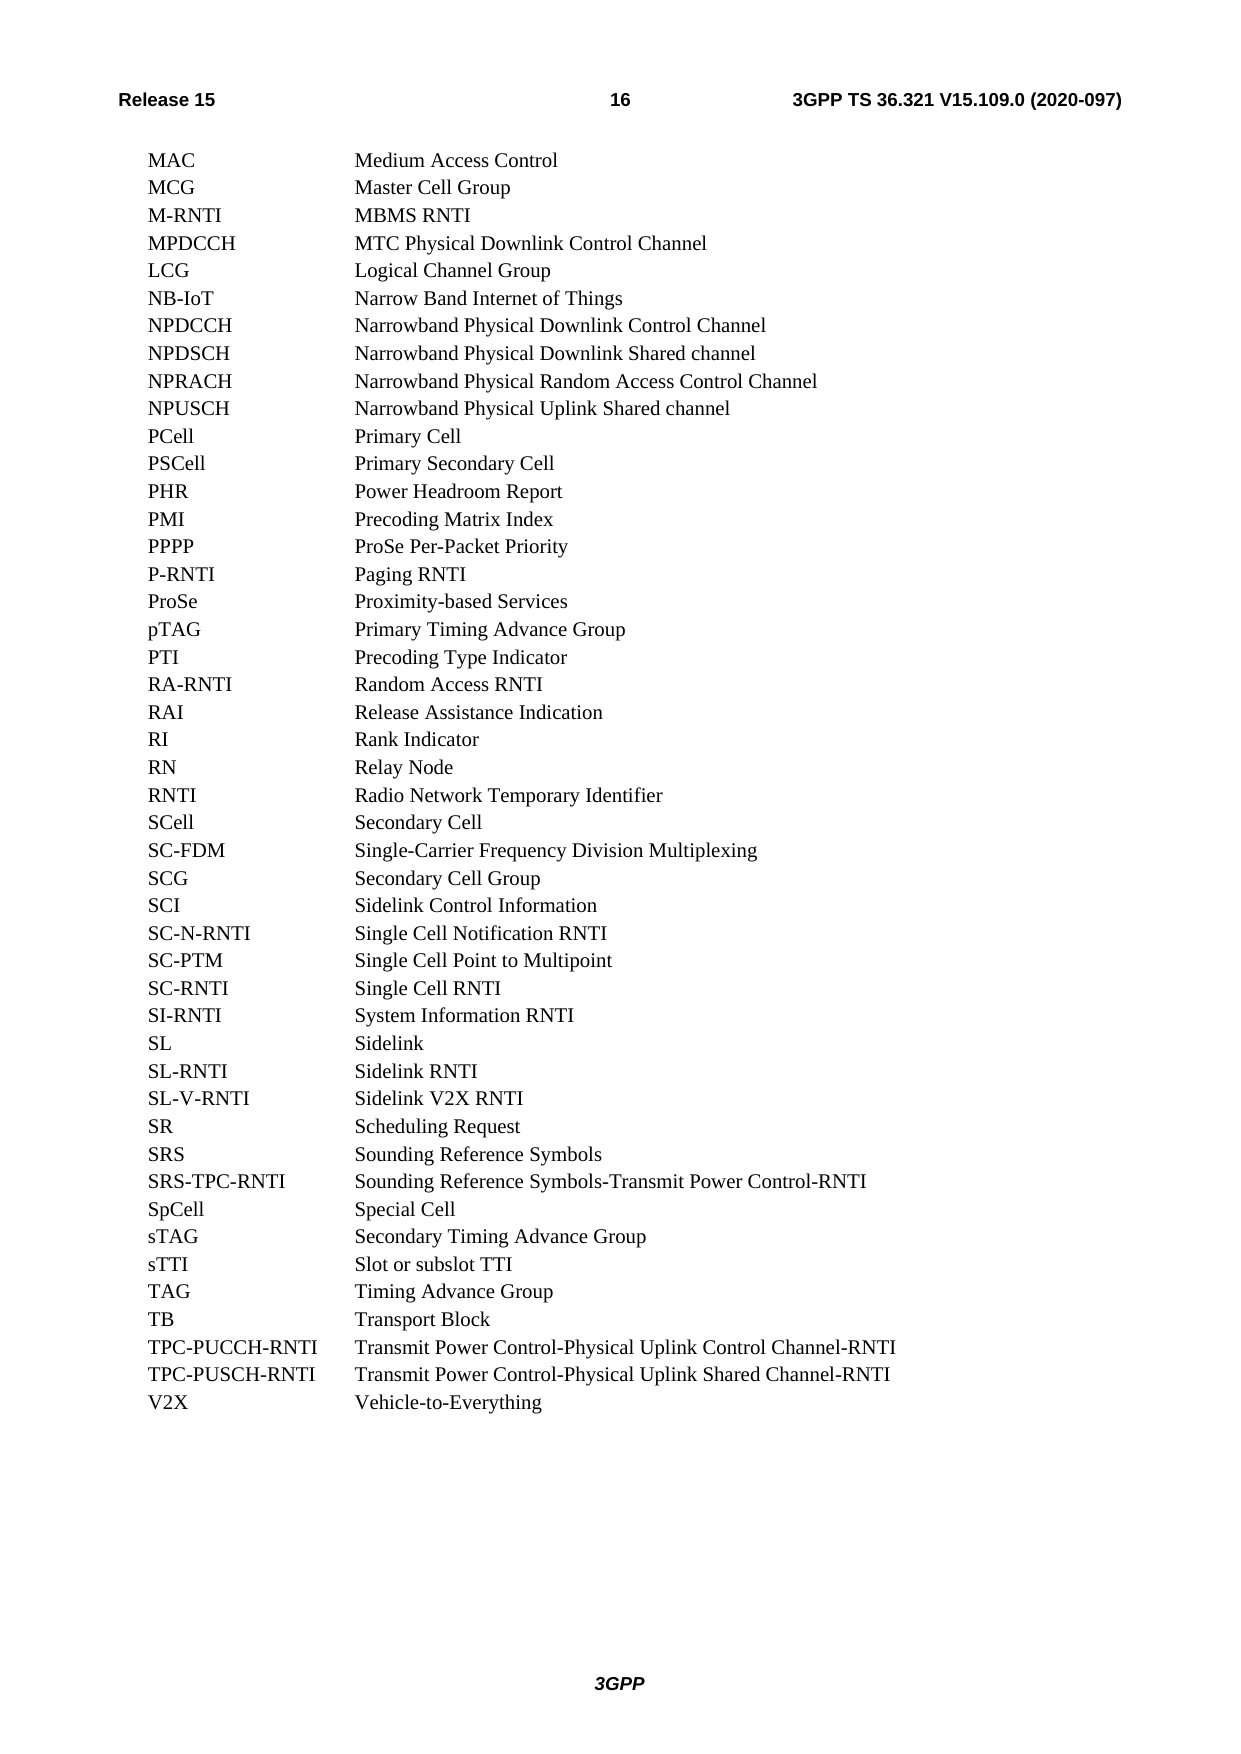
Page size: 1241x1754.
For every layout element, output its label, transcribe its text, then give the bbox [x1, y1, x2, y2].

text PTI Precoding Type Indicator [148, 644, 1122, 669]
text SCell Secondary Cell [148, 810, 1122, 834]
text NB-IoT Narrow Band Internet of Things [148, 286, 1122, 310]
text PCell Primary Cell [148, 424, 1122, 448]
text MPDCCH MTC Physical Downlink Control Channel [148, 231, 1122, 254]
text SC-PTM Single Cell Point to Multipoint [148, 948, 1122, 972]
text SL-RNTI Sidelink RNTI [148, 1059, 1122, 1083]
text PMI Precoding Matrix Index [148, 507, 1122, 531]
text SL Sidelink [148, 1031, 1122, 1055]
text NPUSCH Narrowband Physical Uplink Shared channel [148, 396, 1122, 420]
text LCG Logical Channel Group [148, 258, 1122, 282]
text SRS Sounding Reference Symbols [148, 1141, 1122, 1166]
text ProSe Proximity-based Services [148, 589, 1122, 613]
text SpCell Special Cell [148, 1197, 1122, 1221]
text sTAG Secondary Timing Advance Group [148, 1224, 1122, 1248]
text SC-FDM Single-Carrier Frequency Division Multiplexing [148, 838, 1122, 862]
text NPRACH Narrowband Physical Random Access Control Channel [148, 368, 1122, 393]
text RI Rank Indicator [148, 727, 1122, 751]
text TAG Timing Advance Group [148, 1279, 1122, 1303]
text NPDSCH Narrowband Physical Downlink Shared channel [148, 341, 1122, 365]
text V2X Vehicle-to-Everything [148, 1390, 1122, 1414]
text PHR Power Headroom Report [148, 479, 1122, 503]
text RA-RNTI Random Access RNTI [148, 672, 1122, 696]
text RN Relay Node [148, 755, 1122, 779]
text TB Transport Block [148, 1307, 1122, 1331]
text RNTI Radio Network Temporary Identifier [148, 783, 1122, 807]
text SC-N-RNTI Single Cell Notification RNTI [148, 921, 1122, 945]
text sTTI Slot or subslot TTI [148, 1252, 1122, 1276]
text SI-RNTI System Information RNTI [148, 1003, 1122, 1027]
text M-RNTI MBMS RNTI [148, 203, 1122, 227]
text RAI Release Assistance Indication [148, 700, 1122, 724]
text SR Scheduling Request [148, 1114, 1122, 1138]
text NPDCCH Narrowband Physical Downlink Control Channel [148, 313, 1122, 337]
text SCG Secondary Cell Group [148, 865, 1122, 889]
text SL-V-RNTI Sidelink V2X RNTI [148, 1086, 1122, 1110]
text PPPP ProSe Per-Packet Priority [148, 534, 1122, 558]
text TPC-PUSCH-RNTI Transmit Power Control-Physical Uplink Shared Channel-RNTI [148, 1362, 1122, 1386]
text PSCell Primary Secondary Cell [148, 451, 1122, 475]
text P-RNTI Paging RNTI [148, 562, 1122, 586]
text SC-RNTI Single Cell RNTI [148, 976, 1122, 1000]
text pTAG Primary Timing Advance Group [148, 617, 1122, 641]
text SCI Sidelink Control Information [148, 893, 1122, 917]
text MAC Medium Access Control [148, 148, 1122, 172]
text TPC-PUCCH-RNTI Transmit Power Control-Physical Uplink Control Channel-RNTI [148, 1335, 1122, 1359]
text MCG Master Cell Group [148, 175, 1122, 199]
text SRS-TPC-RNTI Sounding Reference Symbols-Transmit Power Control-RNTI [148, 1169, 1122, 1193]
